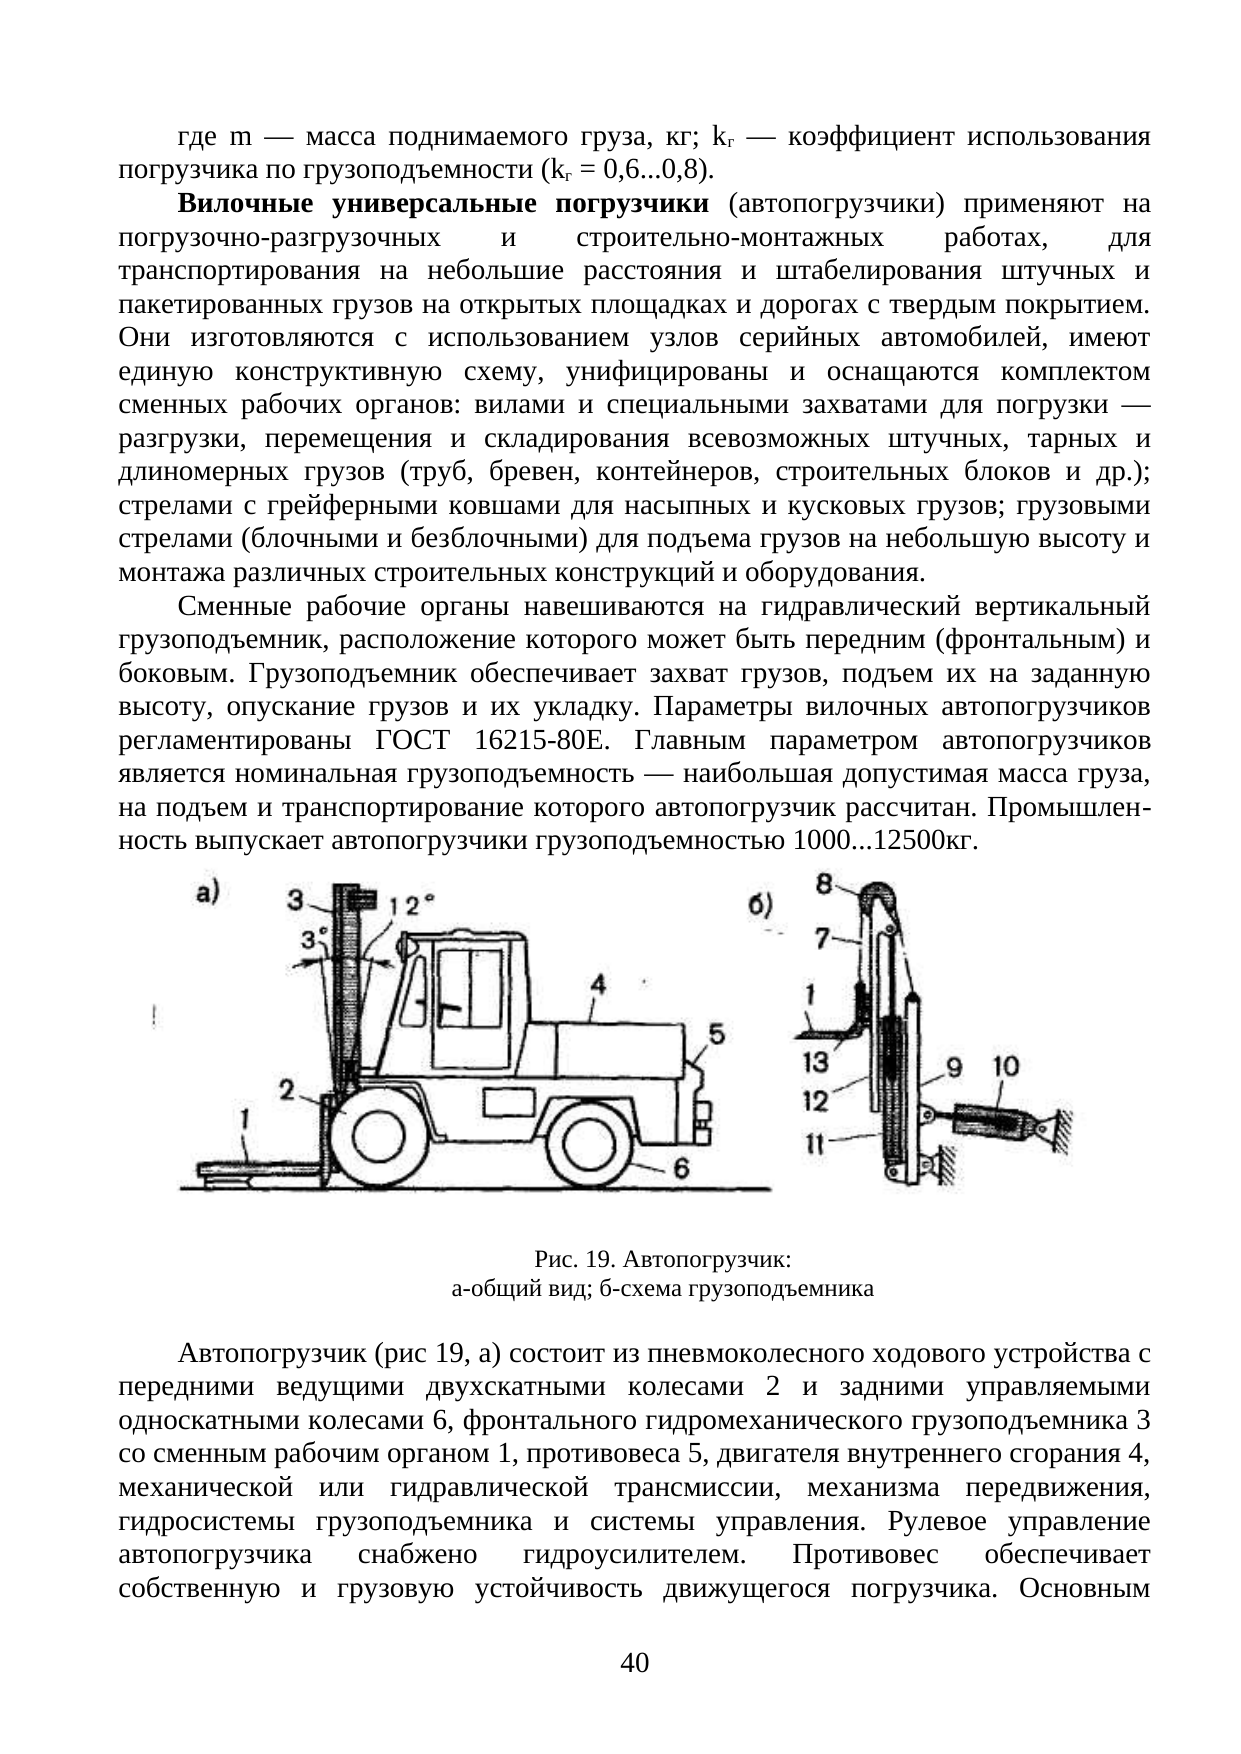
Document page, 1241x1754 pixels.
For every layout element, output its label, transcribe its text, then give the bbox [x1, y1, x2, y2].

picture [150, 856, 1119, 1223]
text а-общий вид; б-схема грузоподъемника [118, 1273, 1152, 1301]
text Сменные рабочие органы навешиваются на гидравлический вертикальный грузоподъемник, расположение которого может быть передним (фронтальным) и боковым. Грузоподъемник обеспечивает захват грузов, подъем их на заданную высоту, опускание грузов и их укладку. Параметры вилочных автопогрузчиков регламентированы ГОСТ 16215-80Е. Главным параметром автопогрузчиков является номинальная грузоподъемность — наибольшая допустимая масса груза, на подъем и транспортирование которого автопогрузчик рассчитан. Промышленность выпускает автопогрузчики грузоподъемностью 1000...12500кг. [118, 588, 1152, 856]
text Рис. 19. Автопогрузчик: [118, 1244, 1152, 1273]
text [118, 1335, 1152, 1603]
text Вилочные универсальные погрузчики (автопогрузчики) применяют на погрузочно-разгрузочных и строительно-монтажных работах, для транспортирования на небольшие расстояния и штабелирования штучных и пакетированных грузов на открытых площадках и дорогах с твердым покрытием. Они изготовляются с использованием узлов серийных автомобилей, имеют единую конструктивную схему, унифицированы и оснащаются комплектом сменных рабочих органов: вилами и специальными захватами для погрузки — разгрузки, перемещения и складирования всевозможных штучных, тарных и длиномерных грузов (труб, бревен, контейнеров, строительных блоков и др.); стрелами с грейферными ковшами для насыпных и кусковых грузов; грузовыми стрелами (блочными и безблочными) для подъема грузов на небольшую высоту и монтажа различных строительных конструкций и оборудования. [118, 185, 1152, 588]
text где m — масса поднимаемого груза, кг; kг — коэффициент использования погрузчика по грузоподъемности (kг = 0,6...0,8). [118, 118, 1152, 185]
